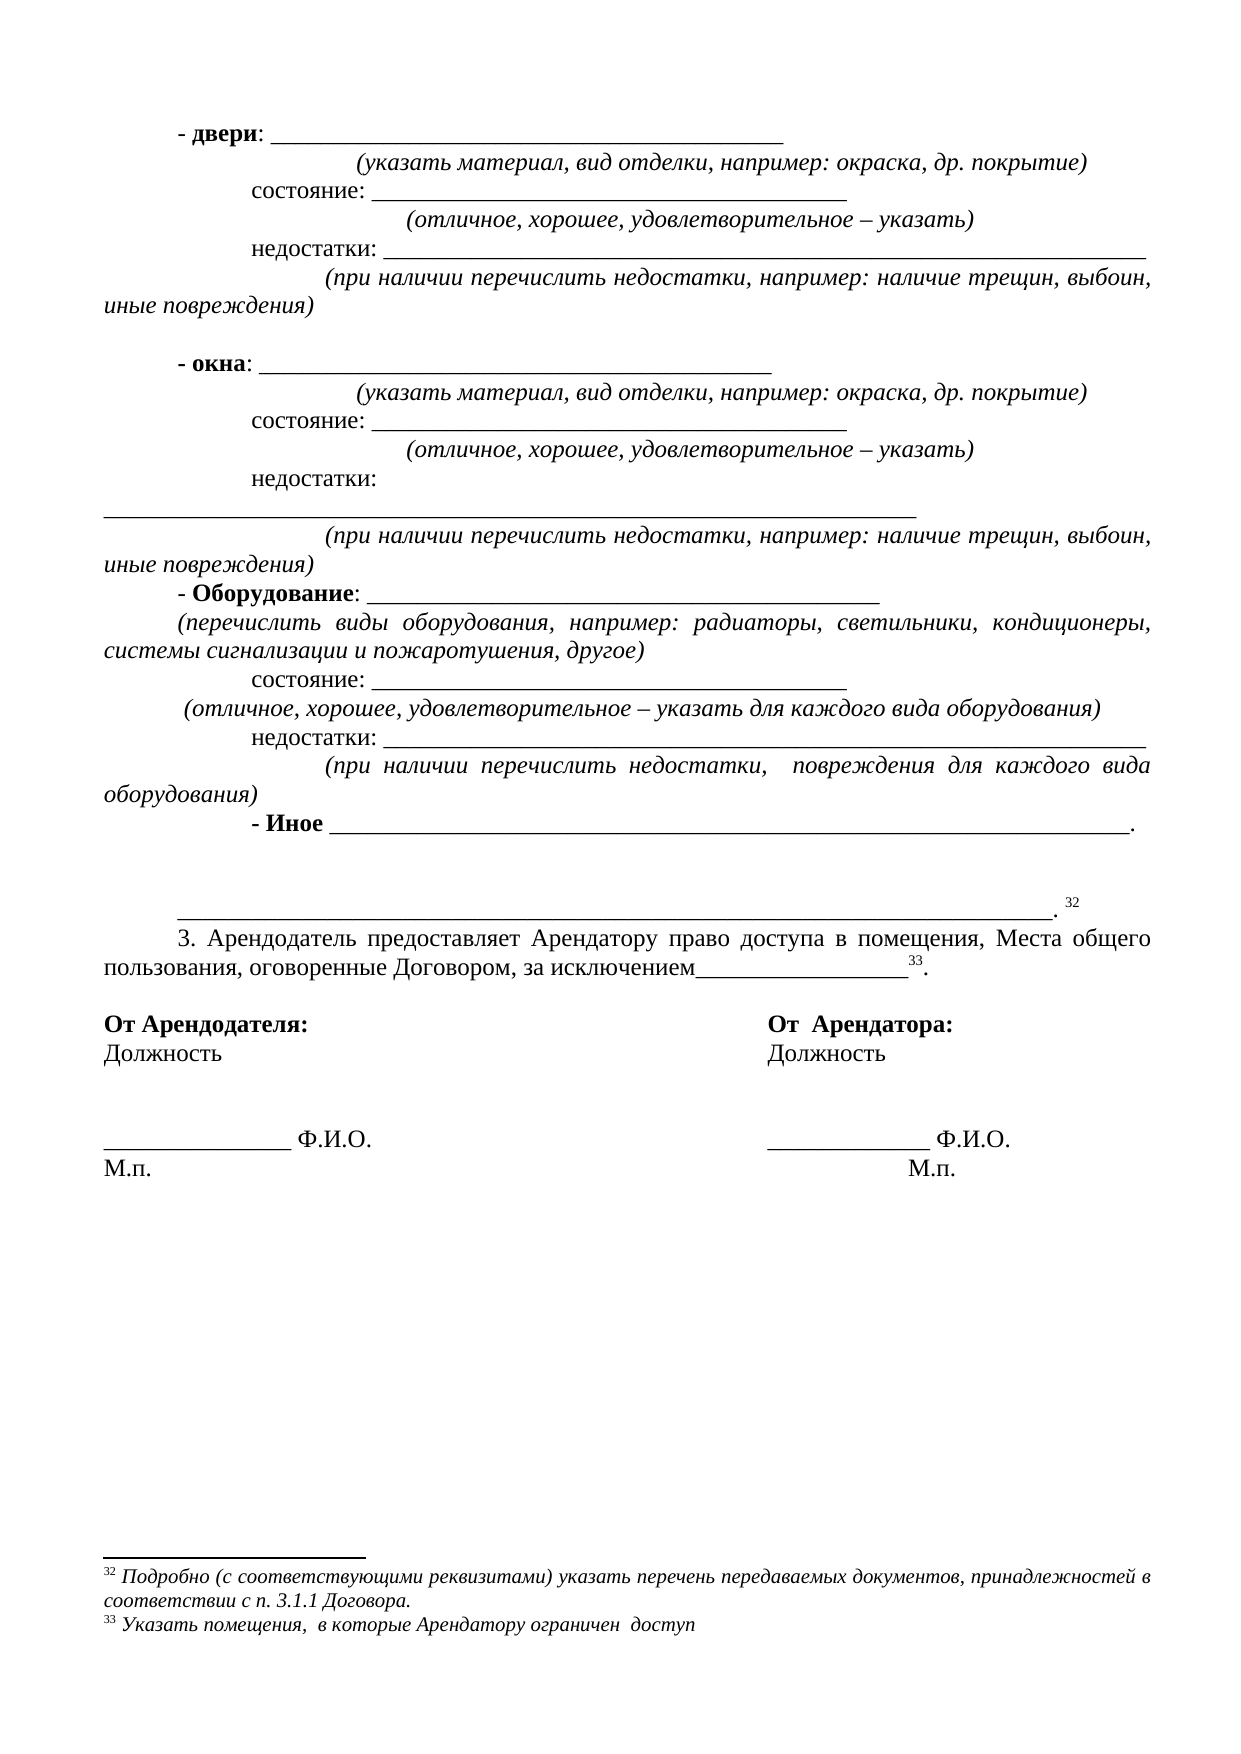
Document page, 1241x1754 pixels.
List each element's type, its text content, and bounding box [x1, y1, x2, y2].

text От Арендодателя: От Арендатора: [103, 1009, 1152, 1038]
text М.п. М.п. [103, 1153, 1152, 1182]
text состояние: ______________________________________ [103, 406, 1152, 434]
text - Иное ________________________________________________________________. [103, 808, 1152, 837]
text недостатки: _____________________________________________________________ [103, 233, 1152, 262]
text недостатки: _________________________________________________________________ [103, 463, 1152, 521]
text (при наличии перечислить недостатки, например: наличие трещин, выбоин, иные повреждения) [103, 262, 1152, 319]
text состояние: ______________________________________ [103, 664, 1152, 693]
text (перечислить виды оборудования, например: радиаторы, светильники, кондиционеры, системы сигнализации и пожаротушения, другое) [103, 607, 1152, 664]
text 3. Арендодатель предоставляет Арендатору право доступа в помещения, Места общего пользования, оговоренные Договором, за исключением_________________. [103, 923, 1152, 981]
text (отличное, хорошее, удовлетворительное – указать) [103, 434, 1152, 463]
text Должность Должность [103, 1038, 1152, 1067]
text (отличное, хорошее, удовлетворительное – указать) [103, 204, 1152, 233]
text (указать материал, вид отделки, например: окраска, др. покрытие) [103, 377, 1152, 406]
text - Оборудование: _________________________________________ [103, 578, 1152, 607]
text - окна: _________________________________________ [103, 348, 1152, 377]
text - двери: _________________________________________ [103, 118, 1152, 147]
text (отличное, хорошее, удовлетворительное – указать для каждого вида оборудования) [103, 693, 1152, 722]
text (при наличии перечислить недостатки, повреждения для каждого вида оборудования) [103, 751, 1152, 808]
text _______________ Ф.И.О. _____________ Ф.И.О. [103, 1124, 1152, 1153]
text ______________________________________________________________________. [103, 894, 1152, 923]
text недостатки: _____________________________________________________________ [103, 722, 1152, 751]
text состояние: ______________________________________ [103, 176, 1152, 204]
text (указать материал, вид отделки, например: окраска, др. покрытие) [103, 147, 1152, 176]
text (при наличии перечислить недостатки, например: наличие трещин, выбоин, иные повреждения) [103, 521, 1152, 578]
